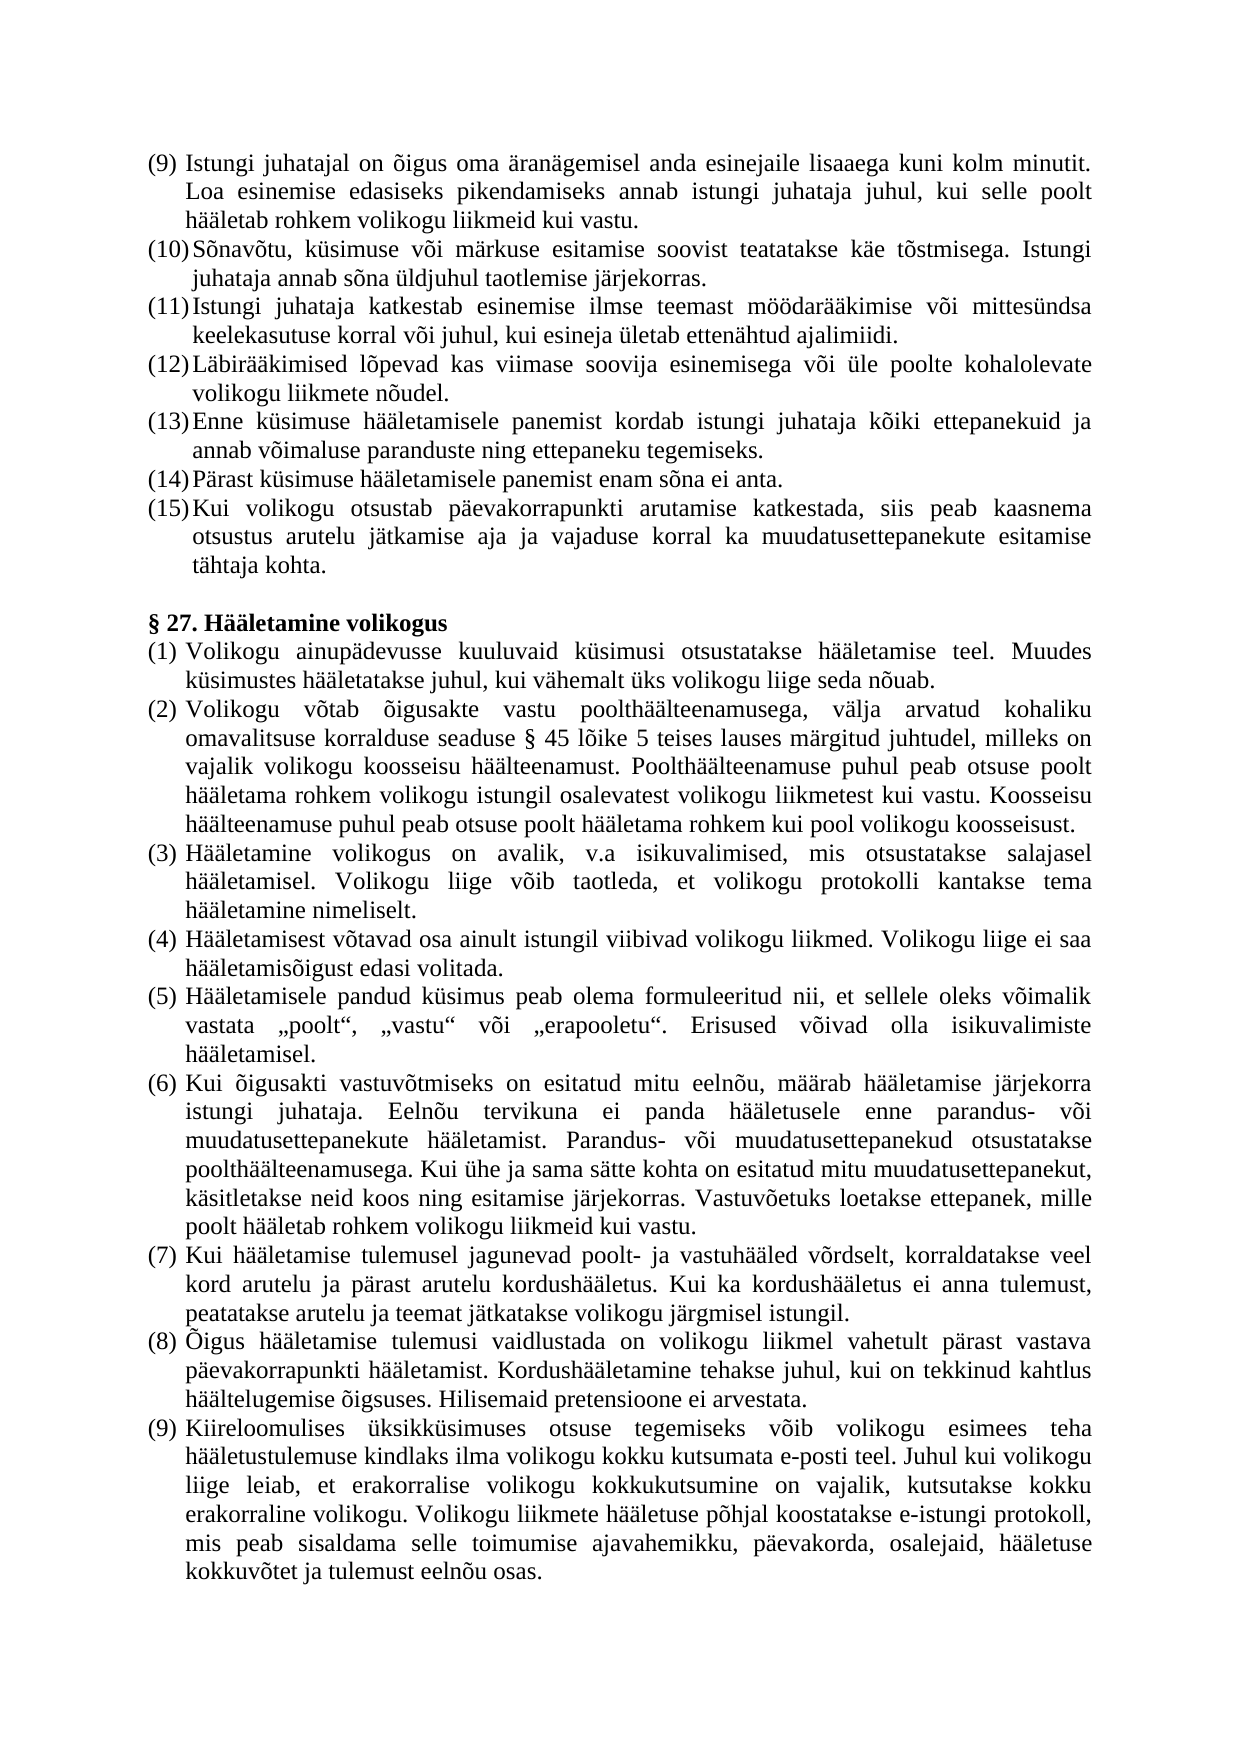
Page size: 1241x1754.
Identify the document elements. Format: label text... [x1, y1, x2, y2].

list Hääletamisele pandud küsimus peab olema formuleeritud nii, et sellele oleks võimalik vastata „poolt“, „vastu“ või „erapooletu“. Erisused võivad olla isikuvalimiste hääletamisel. [148, 981, 1093, 1068]
list Pärast küsimuse hääletamisele panemist enam sõna ei anta. [148, 464, 1093, 493]
list Kui hääletamise tulemusel jagunevad poolt- ja vastuhääled võrdselt, korraldatakse veel kord arutelu ja pärast arutelu kordushääletus. Kui ka kordushääletus ei anna tulemust, peatatakse arutelu ja teemat jätkatakse volikogu järgmisel istungil. [148, 1240, 1093, 1326]
list Kui volikogu otsustab päevakorrapunkti arutamise katkestada, siis peab kaasnema otsustus arutelu jätkamise aja ja vajaduse korral ka muudatusettepanekute esitamise tähtaja kohta. [148, 493, 1093, 579]
list Istungi juhatajal on õigus oma äranägemisel anda esinejaile lisaaega kuni kolm minutit. Loa esinemise edasiseks pikendamiseks annab istungi juhataja juhul, kui selle poolt hääletab rohkem volikogu liikmeid kui vastu. [148, 148, 1093, 234]
list Enne küsimuse hääletamisele panemist kordab istungi juhataja kõiki ettepanekuid ja annab võimaluse paranduste ning ettepaneku tegemiseks. [148, 406, 1093, 464]
list Sõnavõtu, küsimuse või märkuse esitamise soovist teatatakse käe tõstmisega. Istungi juhataja annab sõna üldjuhul taotlemise järjekorras. [148, 234, 1093, 291]
list Kiireloomulises üksikküsimuses otsuse tegemiseks võib volikogu esimees teha hääletustulemuse kindlaks ilma volikogu kokku kutsumata e-posti teel. Juhul kui volikogu liige leiab, et erakorralise volikogu kokkukutsumine on vajalik, kutsutakse kokku erakorraline volikogu. Volikogu liikmete hääletuse põhjal koostatakse e-istungi protokoll, mis peab sisaldama selle toimumise ajavahemikku, päevakorda, osalejaid, hääletuse kokkuvõtet ja tulemust eelnõu osas. [148, 1413, 1093, 1585]
list Volikogu võtab õigusakte vastu poolthäälteenamusega, välja arvatud kohaliku omavalitsuse korralduse seaduse § 45 lõike 5 teises lauses märgitud juhtudel, milleks on vajalik volikogu koosseisu häälteenamust. Poolthäälteenamuse puhul peab otsuse poolt hääletama rohkem volikogu istungil osalevatest volikogu liikmetest kui vastu. Koosseisu häälteenamuse puhul peab otsuse poolt hääletama rohkem kui pool volikogu koosseisust. [148, 694, 1093, 838]
list Hääletamine volikogus on avalik, v.a isikuvalimised, mis otsustatakse salajasel hääletamisel. Volikogu liige võib taotleda, et volikogu protokolli kantakse tema hääletamine nimeliselt. [148, 838, 1093, 924]
list Volikogu ainupädevusse kuuluvaid küsimusi otsustatakse hääletamise teel. Muudes küsimustes hääletatakse juhul, kui vähemalt üks volikogu liige seda nõuab. [148, 636, 1093, 694]
text § 27. Hääletamine volikogus [148, 608, 1093, 636]
list Kui õigusakti vastuvõtmiseks on esitatud mitu eelnõu, määrab hääletamise järjekorra istungi juhataja. Eelnõu tervikuna ei panda hääletusele enne parandus- või muudatusettepanekute hääletamist. Parandus- või muudatusettepanekud otsustatakse poolthäälteenamusega. Kui ühe ja sama sätte kohta on esitatud mitu muudatusettepanekut, käsitletakse neid koos ning esitamise järjekorras. Vastuvõetuks loetakse ettepanek, mille poolt hääletab rohkem volikogu liikmeid kui vastu. [148, 1068, 1093, 1240]
list Õigus hääletamise tulemusi vaidlustada on volikogu liikmel vahetult pärast vastava päevakorrapunkti hääletamist. Kordushääletamine tehakse juhul, kui on tekkinud kahtlus häältelugemise õigsuses. Hilisemaid pretensioone ei arvestata. [148, 1326, 1093, 1413]
list Istungi juhataja katkestab esinemise ilmse teemast möödarääkimise või mittesündsa keelekasutuse korral või juhul, kui esineja ületab ettenähtud ajalimiidi. [148, 291, 1093, 349]
list Hääletamisest võtavad osa ainult istungil viibivad volikogu liikmed. Volikogu liige ei saa hääletamisõigust edasi volitada. [148, 924, 1093, 981]
list Läbirääkimised lõpevad kas viimase soovija esinemisega või üle poolte kohalolevate volikogu liikmete nõudel. [148, 349, 1093, 406]
